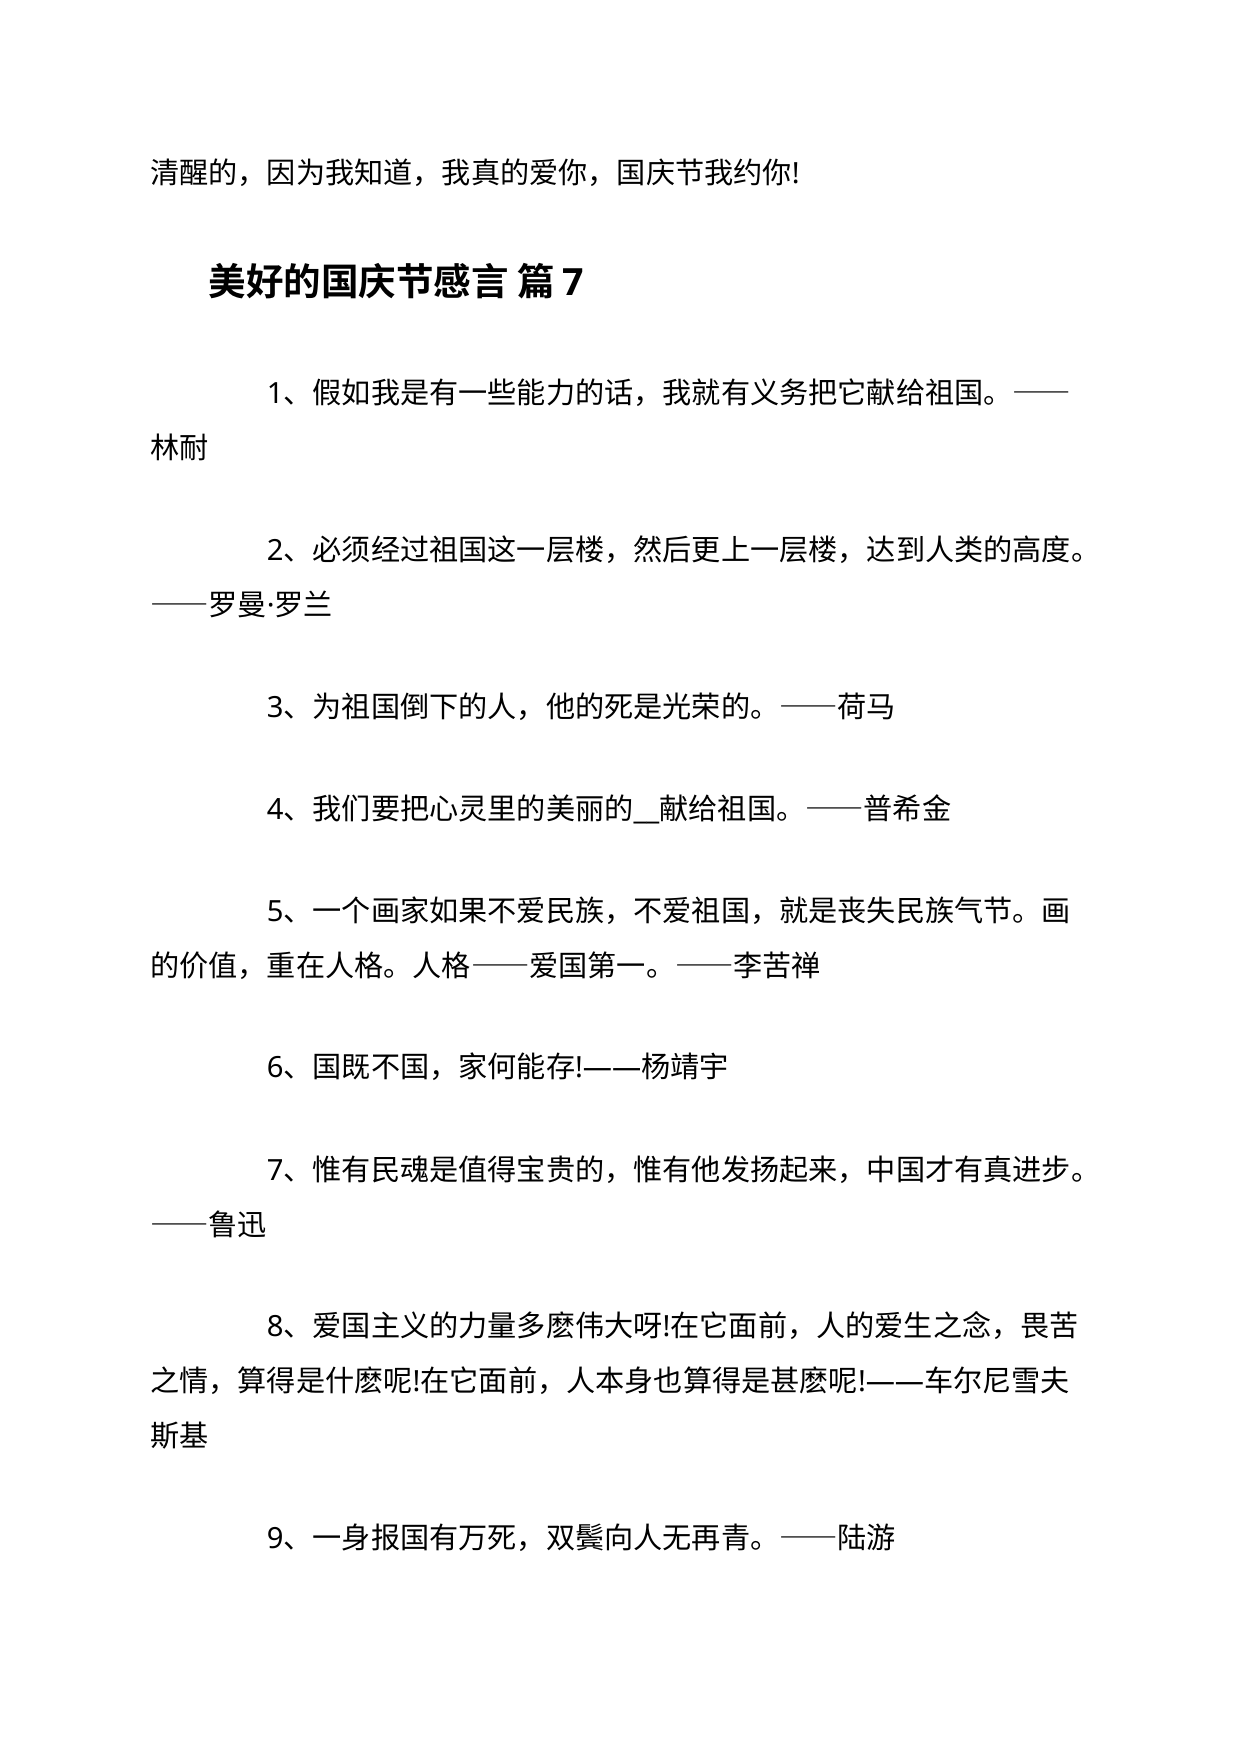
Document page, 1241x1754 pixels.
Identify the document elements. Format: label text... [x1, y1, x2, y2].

text 4、我们要把心灵里的美丽的__献给祖国。——普希金 [150, 785, 1090, 828]
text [150, 150, 1090, 192]
text 美好的国庆节感言 篇7 [150, 252, 1090, 306]
text 7、惟有民魂是值得宝贵的，惟有他发扬起来，中国才有真进步。——鲁迅 [150, 1146, 1090, 1243]
text 2、必须经过祖国这一层楼，然后更上一层楼，达到人类的高度。——罗曼·罗兰 [150, 526, 1090, 624]
text 8、爱国主义的力量多麽伟大呀!在它面前，人的爱生之念，畏苦之情，算得是什麽呢!在它面前，人本身也算得是甚麽呢!——车尔尼雪夫斯基 [150, 1303, 1090, 1455]
text 9、一身报国有万死，双鬓向人无再青。——陆游 [150, 1514, 1090, 1557]
text 1、假如我是有一些能力的话，我就有义务把它献给祖国。——林耐 [150, 369, 1090, 467]
text 5、一个画家如果不爱民族，不爱祖国，就是丧失民族气节。画的价值，重在人格。人格——爱国第一。——李苦禅 [150, 887, 1090, 984]
text 6、国既不国，家何能存!——杨靖宇 [150, 1044, 1090, 1086]
text 3、为祖国倒下的人，他的死是光荣的。——荷马 [150, 683, 1090, 726]
